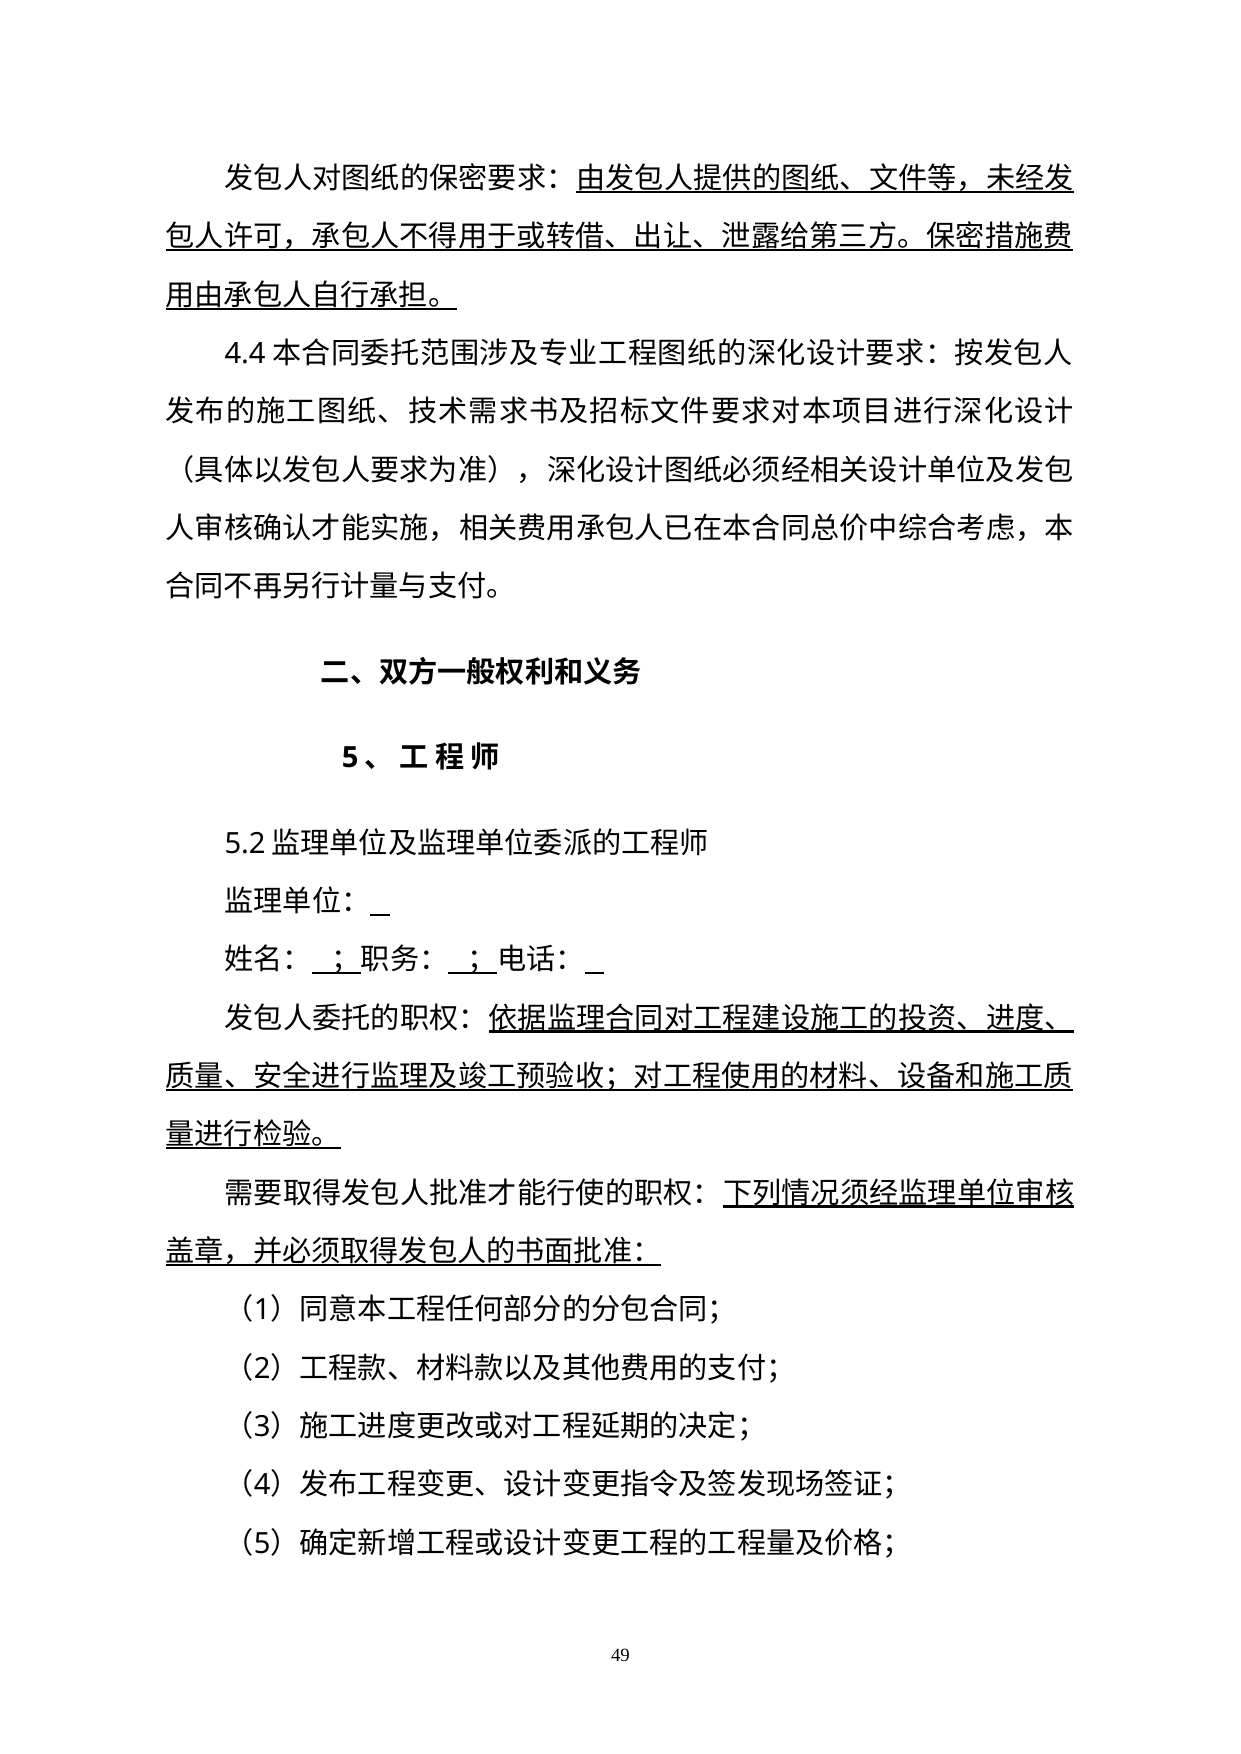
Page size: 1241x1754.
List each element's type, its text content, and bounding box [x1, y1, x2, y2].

subtitle 5、工程师 [258, 721, 1075, 779]
text 4.4本合同委托范围涉及专业工程图纸的深化设计要求：按发包人发布的施工图纸、技术需求书及招标文件要求对本项目进行深化设计（具体以发包人要求为准），深化设计图纸必须经相关设计单位及发包人审核确认才能实施，相关费用承包人已在本合同总价中综合考虑，本合同不再另行计量与支付。 [165, 317, 1075, 608]
text 发包人委托的职权：依据监理合同对工程建设施工的投资、进度、质量、安全进行监理及竣工预验收；对工程使用的材料、设备和施工质量进行检验。 [165, 981, 1075, 1156]
text （2）工程款、材料款以及其他费用的支付； [165, 1331, 1075, 1390]
text （3）施工进度更改或对工程延期的决定； [165, 1390, 1075, 1448]
text 5.2监理单位及监理单位委派的工程师 [165, 806, 1075, 865]
subtitle 二、双方一般权利和义务 [261, 636, 1075, 694]
text （4）发布工程变更、设计变更指令及签发现场签证； [165, 1448, 1075, 1506]
text 发包人对图纸的保密要求：由发包人提供的图纸、文件等，未经发包人许可，承包人不得用于或转借、出让、泄露给第三方。保密措施费用由承包人自行承担。 [165, 142, 1075, 317]
text 监理单位： [165, 865, 1075, 923]
text 姓名： ；职务： ；电话： [165, 923, 1075, 981]
text 需要取得发包人批准才能行使的职权：下列情况须经监理单位审核盖章，并必须取得发包人的书面批准： [165, 1156, 1075, 1273]
text （1）同意本工程任何部分的分包合同； [165, 1273, 1075, 1331]
text （5）确定新增工程或设计变更工程的工程量及价格； [165, 1506, 1075, 1565]
